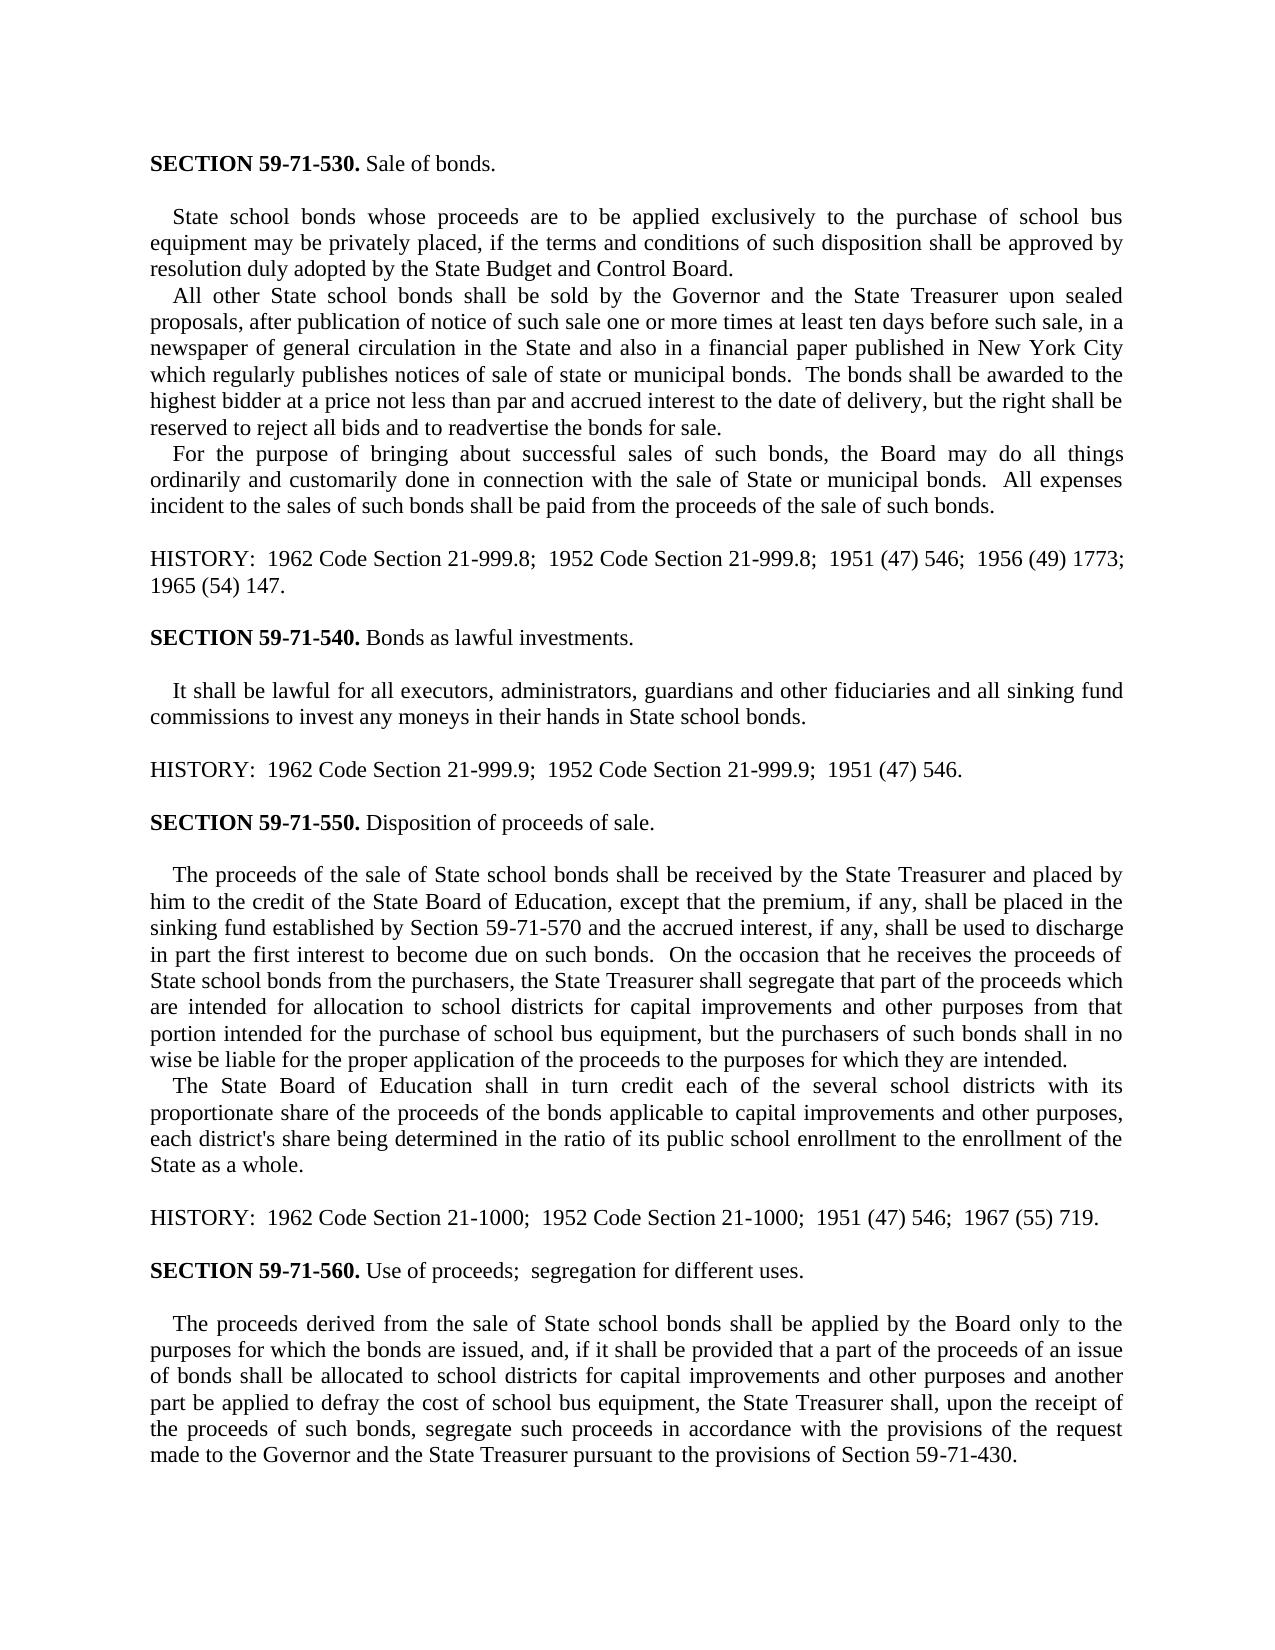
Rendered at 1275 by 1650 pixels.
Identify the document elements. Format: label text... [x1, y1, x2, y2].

text HISTORY: 1962 Code Section 21-999.9; 1952 Code Section 21-999.9; 1951 (47) 546. [150, 756, 1125, 782]
text All other State school bonds shall be sold by the Governor and the State Treasurer upon sealed proposals, after publication of notice of such sale one or more times at least ten days before such sale, in a newspaper of general circulation in the State and also in a financial paper published in New York City which regularly publishes notices of sale of state or municipal bonds. The bonds shall be awarded to the highest bidder at a price not less than par and accrued interest to the date of delivery, but the right shall be reserved to reject all bids and to readvertise the bonds for sale. [150, 282, 1125, 440]
text State school bonds whose proceeds are to be applied exclusively to the purchase of school bus equipment may be privately placed, if the terms and conditions of such disposition shall be approved by resolution duly adopted by the State Budget and Control Board. [150, 203, 1125, 282]
text The proceeds of the sale of State school bonds shall be received by the State Treasurer and placed by him to the credit of the State Board of Education, except that the premium, if any, shall be placed in the sinking fund established by Section 59-71-570 and the accrued interest, if any, shall be used to discharge in part the first interest to become due on such bonds. On the occasion that he receives the proceeds of State school bonds from the purchasers, the State Treasurer shall segregate that part of the proceeds which are intended for allocation to school districts for capital improvements and other purposes from that portion intended for the purchase of school bus equipment, but the purchasers of such bonds shall in no wise be liable for the proper application of the proceeds to the purposes for which they are intended. [150, 862, 1125, 1072]
text HISTORY: 1962 Code Section 21-1000; 1952 Code Section 21-1000; 1951 (47) 546; 1967 (55) 719. [150, 1204, 1125, 1231]
text SECTION 59-71-530. Sale of bonds. [150, 150, 1125, 176]
text SECTION 59-71-560. Use of proceeds; segregation for different uses. [150, 1257, 1125, 1283]
text SECTION 59-71-540. Bonds as lawful investments. [150, 624, 1125, 651]
text For the purpose of bringing about successful sales of such bonds, the Board may do all things ordinarily and customarily done in connection with the sale of State or municipal bonds. All expenses incident to the sales of such bonds shall be paid from the proceeds of the sale of such bonds. [150, 440, 1125, 519]
text The State Board of Education shall in turn credit each of the several school districts with its proportionate share of the proceeds of the bonds applicable to capital improvements and other purposes, each district's share being determined in the ratio of its public school enrollment to the enrollment of the State as a whole. [150, 1072, 1125, 1178]
text It shall be lawful for all executors, administrators, guardians and other fiduciaries and all sinking fund commissions to invest any moneys in their hands in State school bonds. [150, 677, 1125, 730]
text SECTION 59-71-550. Disposition of proceeds of sale. [150, 809, 1125, 835]
text HISTORY: 1962 Code Section 21-999.8; 1952 Code Section 21-999.8; 1951 (47) 546; 1956 (49) 1773; 1965 (54) 147. [150, 545, 1125, 598]
text The proceeds derived from the sale of State school bonds shall be applied by the Board only to the purposes for which the bonds are issued, and, if it shall be provided that a part of the proceeds of an issue of bonds shall be allocated to school districts for capital improvements and other purposes and another part be applied to defray the cost of school bus equipment, the State Treasurer shall, upon the receipt of the proceeds of such bonds, segregate such proceeds in accordance with the provisions of the request made to the Governor and the State Treasurer pursuant to the provisions of Section 59-71-430. [150, 1309, 1125, 1468]
